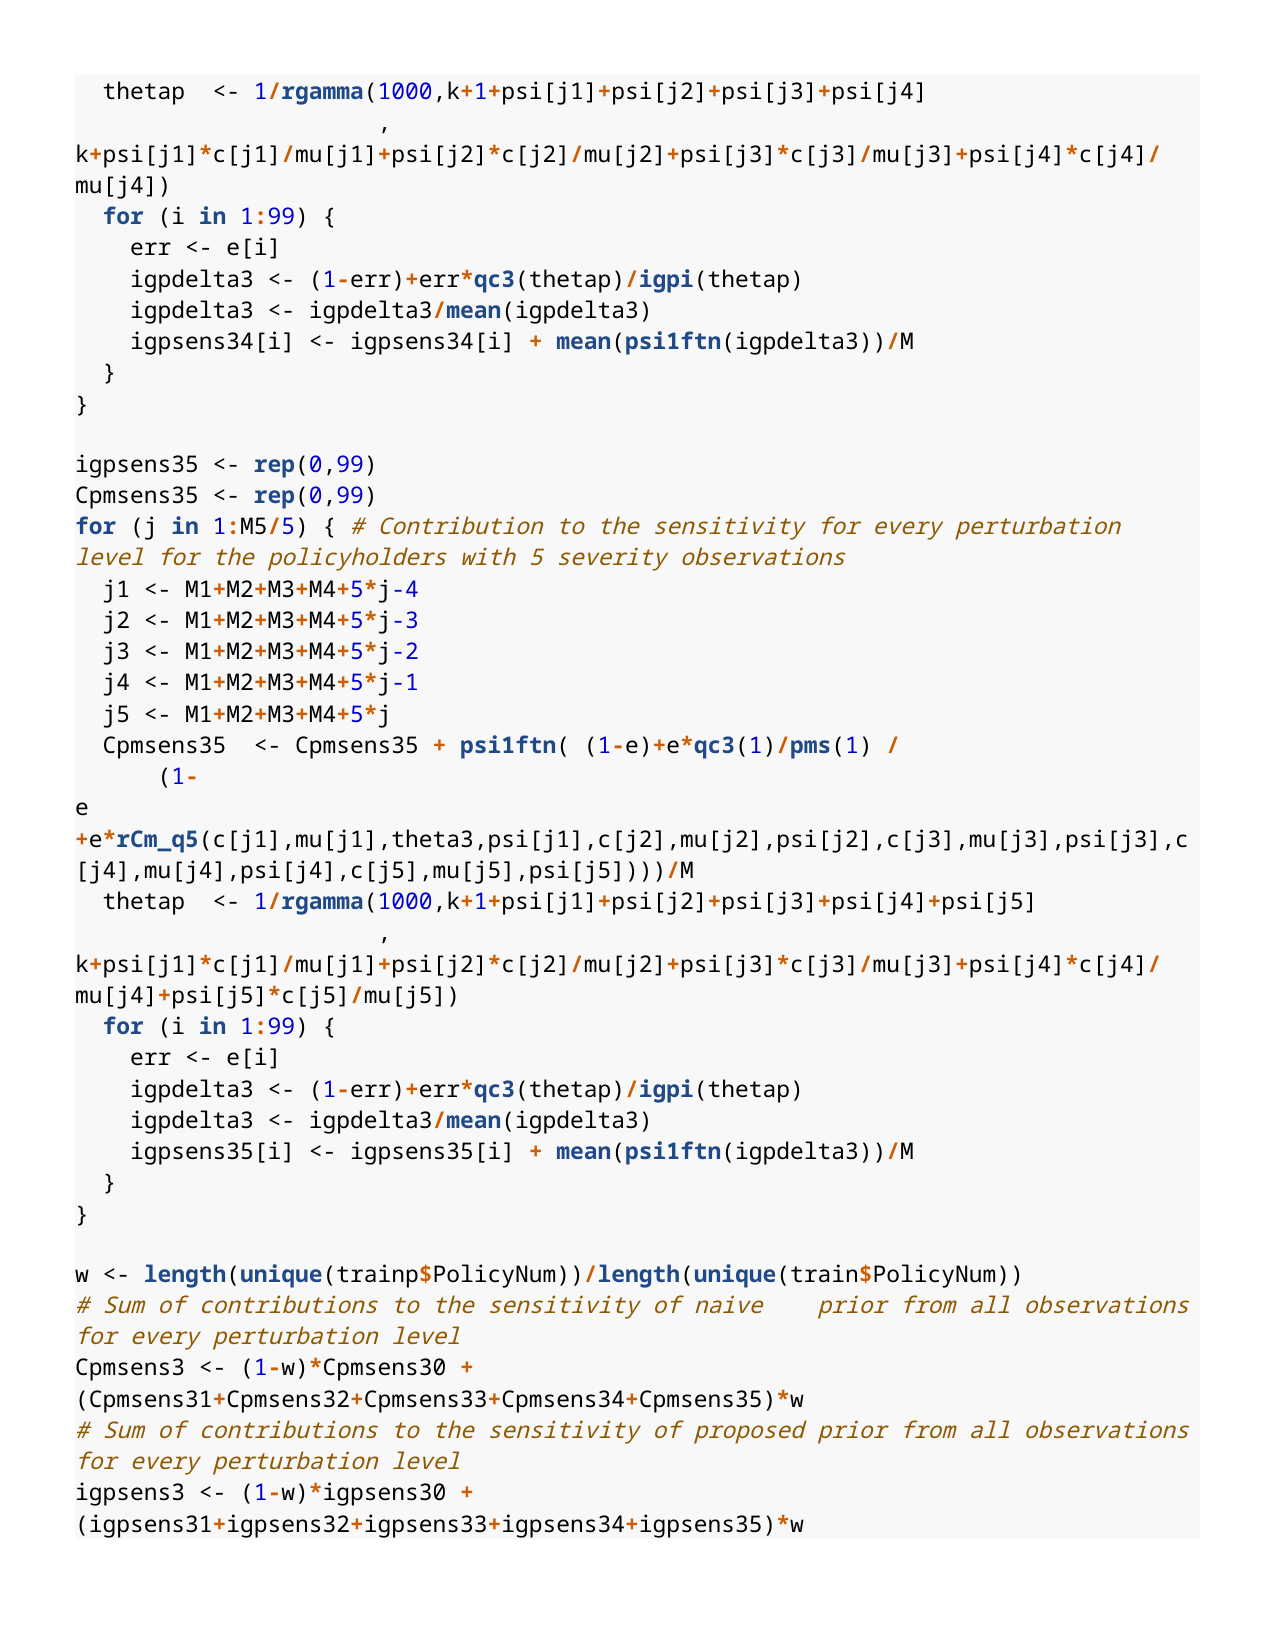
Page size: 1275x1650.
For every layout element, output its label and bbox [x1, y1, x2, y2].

text [75, 75, 1200, 1539]
